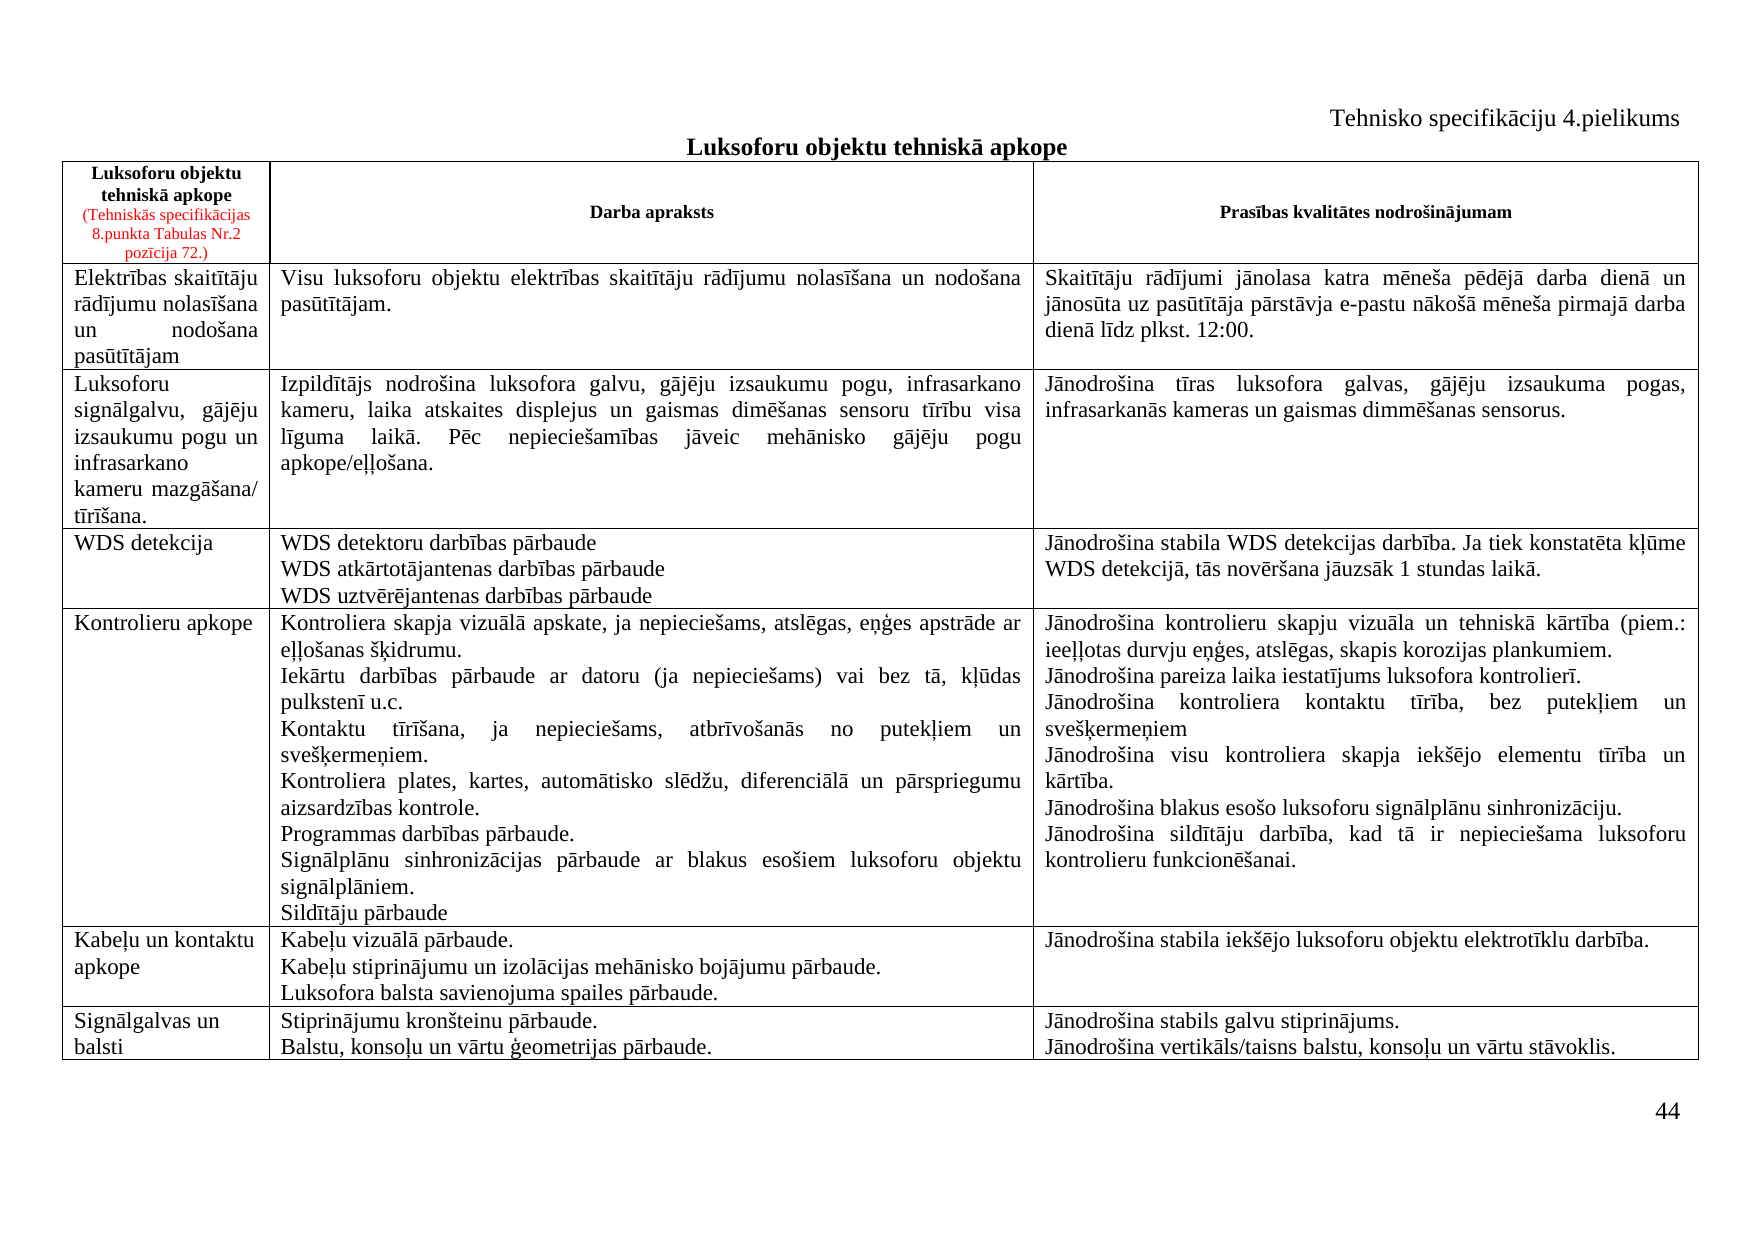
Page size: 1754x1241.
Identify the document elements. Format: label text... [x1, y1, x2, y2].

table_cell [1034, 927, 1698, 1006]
text Tehnisko specifikāciju 4.pielikums [74, 103, 1680, 132]
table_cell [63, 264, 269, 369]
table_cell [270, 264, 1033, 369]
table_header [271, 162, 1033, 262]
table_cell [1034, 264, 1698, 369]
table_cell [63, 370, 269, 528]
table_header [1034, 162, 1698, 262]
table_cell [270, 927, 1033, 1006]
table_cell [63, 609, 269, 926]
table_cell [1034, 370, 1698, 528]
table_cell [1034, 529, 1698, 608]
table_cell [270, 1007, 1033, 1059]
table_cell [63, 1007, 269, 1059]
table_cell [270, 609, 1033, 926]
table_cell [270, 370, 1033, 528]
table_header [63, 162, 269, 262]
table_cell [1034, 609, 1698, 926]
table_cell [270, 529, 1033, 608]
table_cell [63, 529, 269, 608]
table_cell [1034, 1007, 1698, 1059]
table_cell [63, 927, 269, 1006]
text Luksoforu objektu tehniskā apkope [74, 132, 1680, 161]
